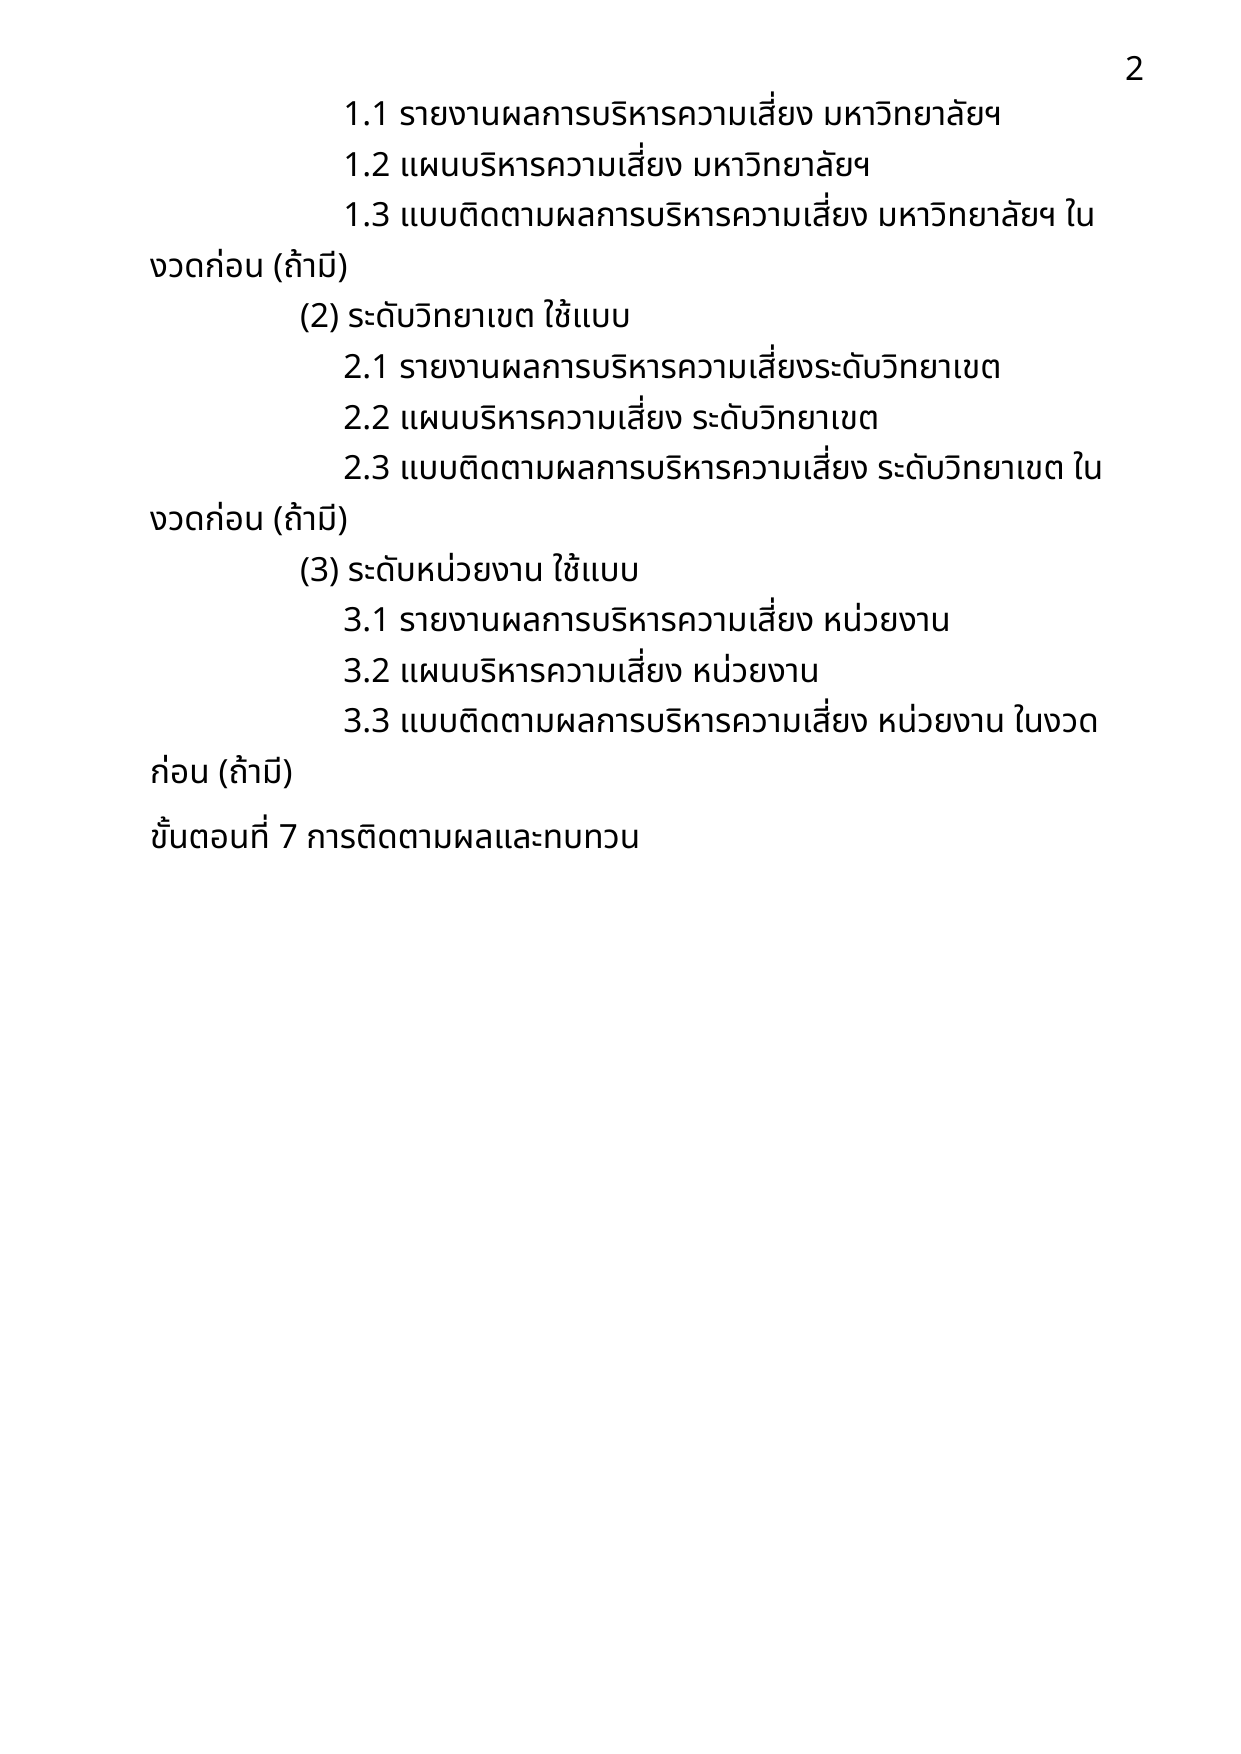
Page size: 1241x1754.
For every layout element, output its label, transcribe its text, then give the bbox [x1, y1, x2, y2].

text ขั้นตอนที่ 7 การติดตามผลและทบทวน [150, 813, 1144, 863]
text 1.2 แผนบริหารความเสี่ยง มหาวิทยาลัยฯ [150, 140, 1144, 191]
text 1.3 แบบติดตามผลการบริหารความเสี่ยง มหาวิทยาลัยฯ ในงวดก่อน (ถ้ามี) [150, 191, 1144, 292]
text 3.2 แผนบริหารความเสี่ยง หน่วยงาน [150, 647, 1144, 697]
text (3) ระดับหน่วยงาน ใช้แบบ [150, 545, 1144, 596]
text 3.3 แบบติดตามผลการบริหารความเสี่ยง หน่วยงาน ในงวดก่อน (ถ้ามี) [150, 697, 1144, 798]
text 1.1 รายงานผลการบริหารความเสี่ยง มหาวิทยาลัยฯ [150, 90, 1144, 140]
text 2.1 รายงานผลการบริหารความเสี่ยงระดับวิทยาเขต [150, 343, 1144, 393]
text 3.1 รายงานผลการบริหารความเสี่ยง หน่วยงาน [150, 596, 1144, 647]
text 2.3 แบบติดตามผลการบริหารความเสี่ยง ระดับวิทยาเขต ในงวดก่อน (ถ้ามี) [150, 444, 1144, 545]
text 2.2 แผนบริหารความเสี่ยง ระดับวิทยาเขต [150, 393, 1144, 444]
text (2) ระดับวิทยาเขต ใช้แบบ [150, 292, 1144, 343]
